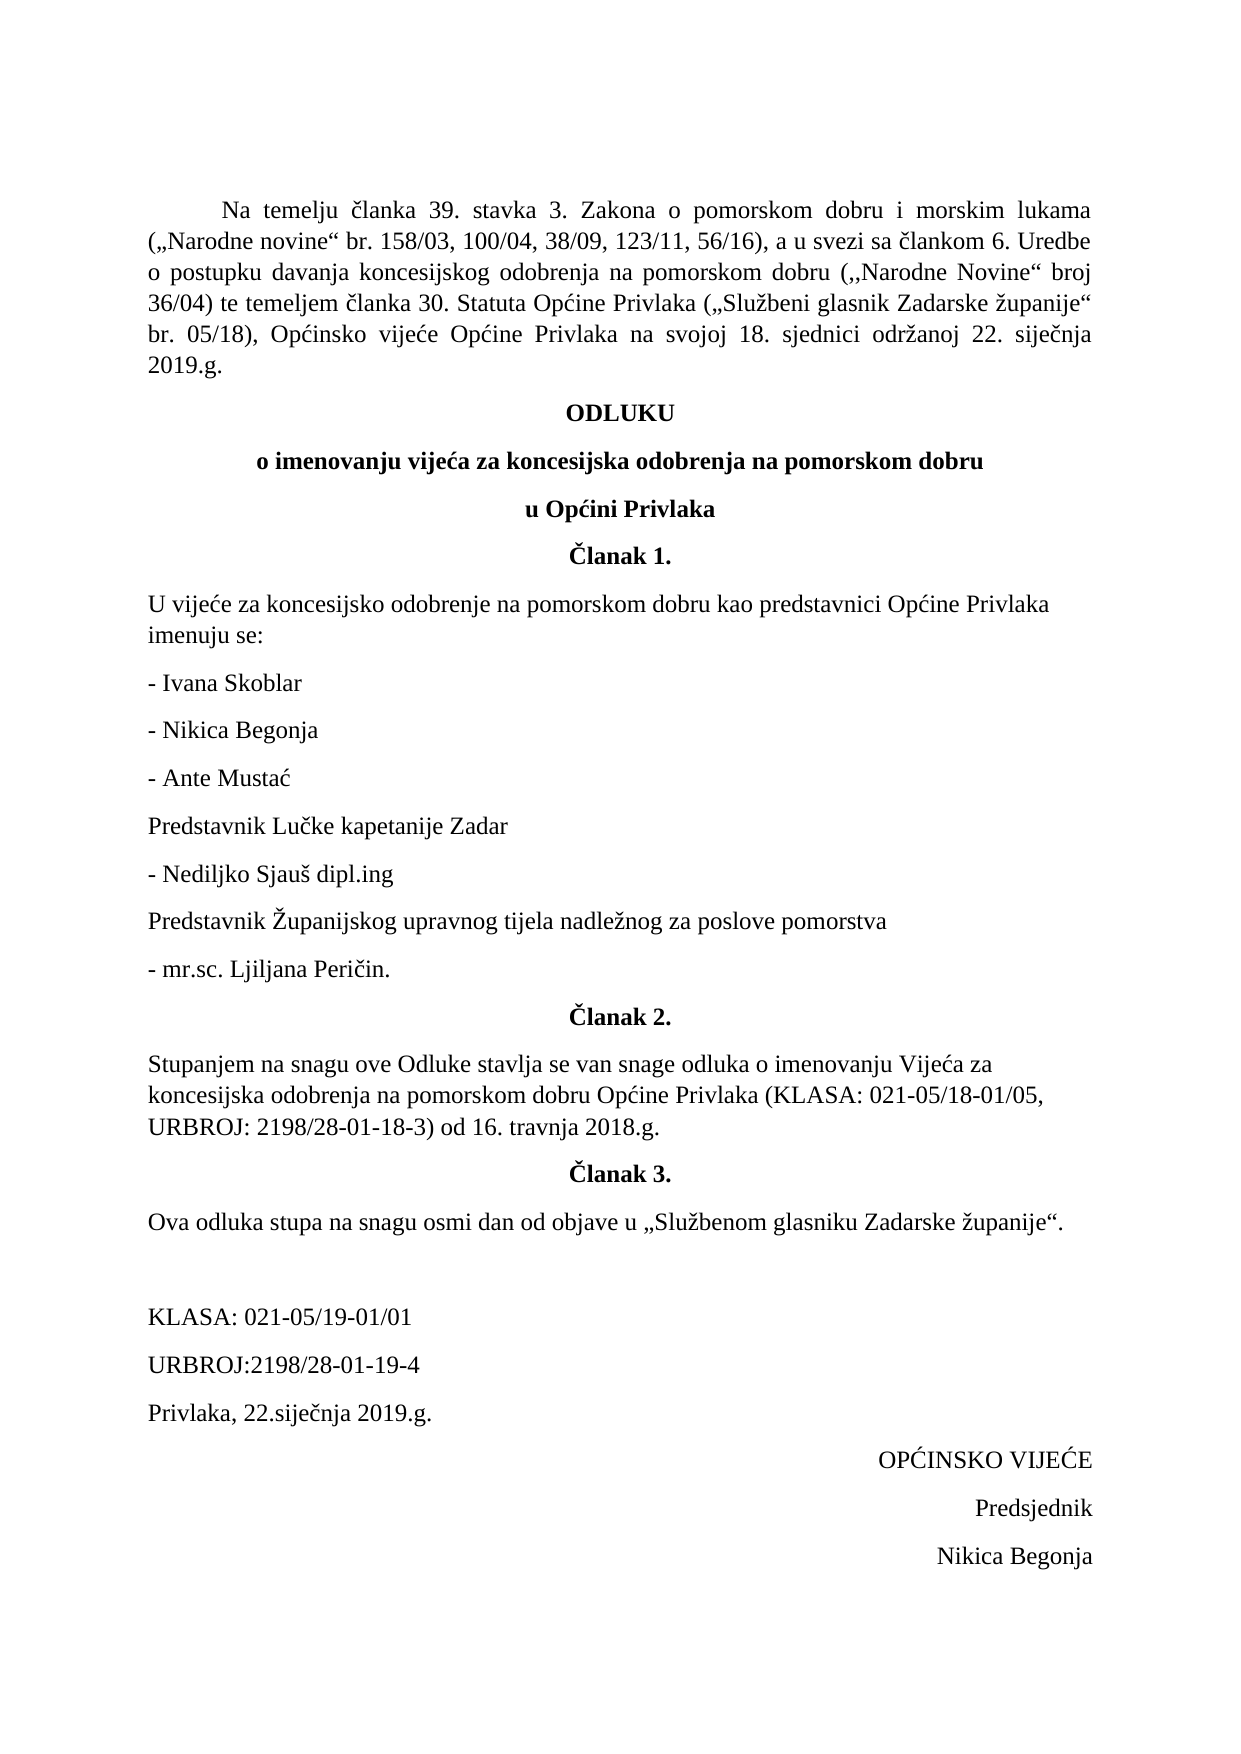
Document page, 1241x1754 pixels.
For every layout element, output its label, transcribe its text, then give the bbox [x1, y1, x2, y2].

text Predsjednik [148, 1493, 1093, 1522]
text Članak 3. [148, 1159, 1093, 1188]
text - Ivana Skoblar [148, 668, 1093, 697]
text Stupanjem na snagu ove Odluke stavlja se van snage odluka o imenovanju Vijeća za koncesijska odobrenja na pomorskom dobru Općine Privlaka (KLASA: 021-05/18-01/05, URBROJ: 2198/28-01-18-3) od 16. travnja 2018.g. [148, 1049, 1093, 1140]
text ODLUKU [148, 398, 1093, 427]
text Članak 1. [148, 541, 1093, 570]
text U vijeće za koncesijsko odobrenje na pomorskom dobru kao predstavnici Općine Privlaka imenuju se: [148, 589, 1093, 649]
text u Općini Privlaka [148, 494, 1093, 522]
text Ova odluka stupa na snagu osmi dan od objave u „Službenom glasniku Zadarske županije“. [148, 1207, 1093, 1236]
text Predstavnik Lučke kapetanije Zadar [148, 811, 1093, 840]
text o imenovanju vijeća za koncesijska odobrenja na pomorskom dobru [148, 446, 1093, 475]
text - Nikica Begonja [148, 716, 1093, 744]
text - Nediljko Sjauš dipl.ing [148, 859, 1093, 887]
text - Ante Mustać [148, 763, 1093, 792]
text - mr.sc. Ljiljana Peričin. [148, 954, 1093, 983]
text OPĆINSKO VIJEĆE [148, 1446, 1093, 1474]
text Predstavnik Županijskog upravnog tijela nadležnog za poslove pomorstva [148, 906, 1093, 935]
text Na temelju članka 39. stavka 3. Zakona o pomorskom dobru i morskim lukama („Narodne novine“ br. 158/03, 100/04, 38/09, 123/11, 56/16), a u svezi sa člankom 6. Uredbe o postupku davanja koncesijskog odobrenja na pomorskom dobru (,,Narodne Novine“ broj 36/04) te temeljem članka 30. Statuta Općine Privlaka („Službeni glasnik Zadarske županije“ br. 05/18), Općinsko vijeće Općine Privlaka na svojoj 18. sjednici održanoj 22. siječnja 2019.g. [148, 195, 1093, 379]
text KLASA: 021-05/19-01/01 [148, 1302, 1093, 1331]
text Članak 2. [148, 1002, 1093, 1031]
text URBROJ:2198/28-01-19-4 [148, 1350, 1093, 1379]
text Nikica Begonja [148, 1541, 1093, 1570]
text Privlaka, 22.siječnja 2019.g. [148, 1398, 1093, 1427]
